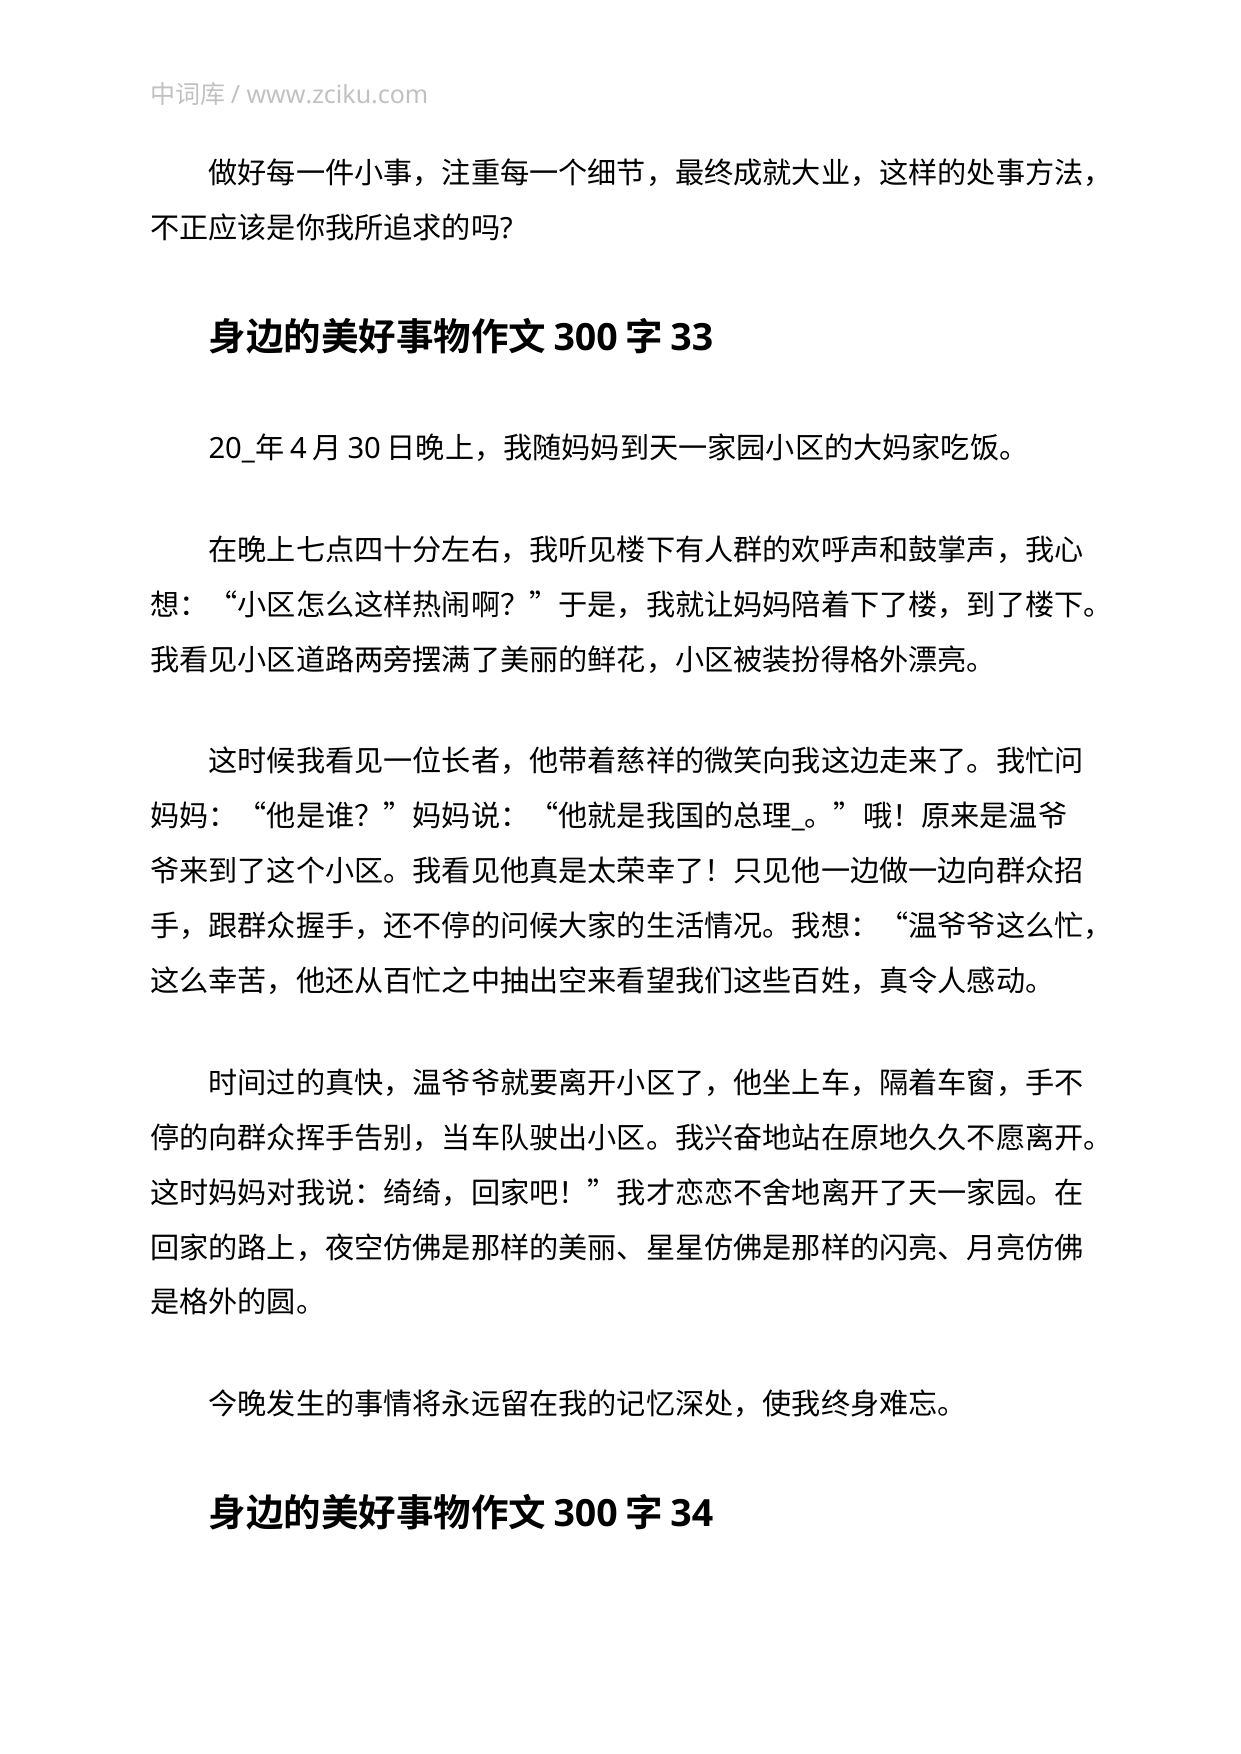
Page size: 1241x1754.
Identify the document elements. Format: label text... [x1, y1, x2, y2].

text 身边的美好事物作文300字34 [150, 1483, 1090, 1537]
text 20_年4月30日晚上，我随妈妈到天一家园小区的大妈家吃饭。 [150, 424, 1090, 467]
text 今晚发生的事情将永远留在我的记忆深处，使我终身难忘。 [150, 1381, 1090, 1423]
text 时间过的真快，温爷爷就要离开小区了，他坐上车，隔着车窗，手不停的向群众挥手告别，当车队驶出小区。我兴奋地站在原地久久不愿离开。这时妈妈对我说：绮绮，回家吧！”我才恋恋不舍地离开了天一家园。在回家的路上，夜空仿佛是那样的美丽、星星仿佛是那样的闪亮、月亮仿佛是格外的圆。 [150, 1059, 1090, 1321]
text 这时候我看见一位长者，他带着慈祥的微笑向我这边走来了。我忙问妈妈：“他是谁？”妈妈说：“他就是我国的总理_。”哦！原来是温爷爷来到了这个小区。我看见他真是太荣幸了！只见他一边做一边向群众招手，跟群众握手，还不停的问候大家的生活情况。我想：“温爷爷这么忙，这么幸苦，他还从百忙之中抽出空来看望我们这些百姓，真令人感动。 [150, 738, 1090, 1000]
text 在晚上七点四十分左右，我听见楼下有人群的欢呼声和鼓掌声，我心想：“小区怎么这样热闹啊？”于是，我就让妈妈陪着下了楼，到了楼下。我看见小区道路两旁摆满了美丽的鲜花，小区被装扮得格外漂亮。 [150, 526, 1090, 678]
text 做好每一件小事，注重每一个细节，最终成就大业，这样的处事方法，不正应该是你我所追求的吗? [150, 150, 1090, 247]
text 身边的美好事物作文300字33 [150, 307, 1090, 361]
